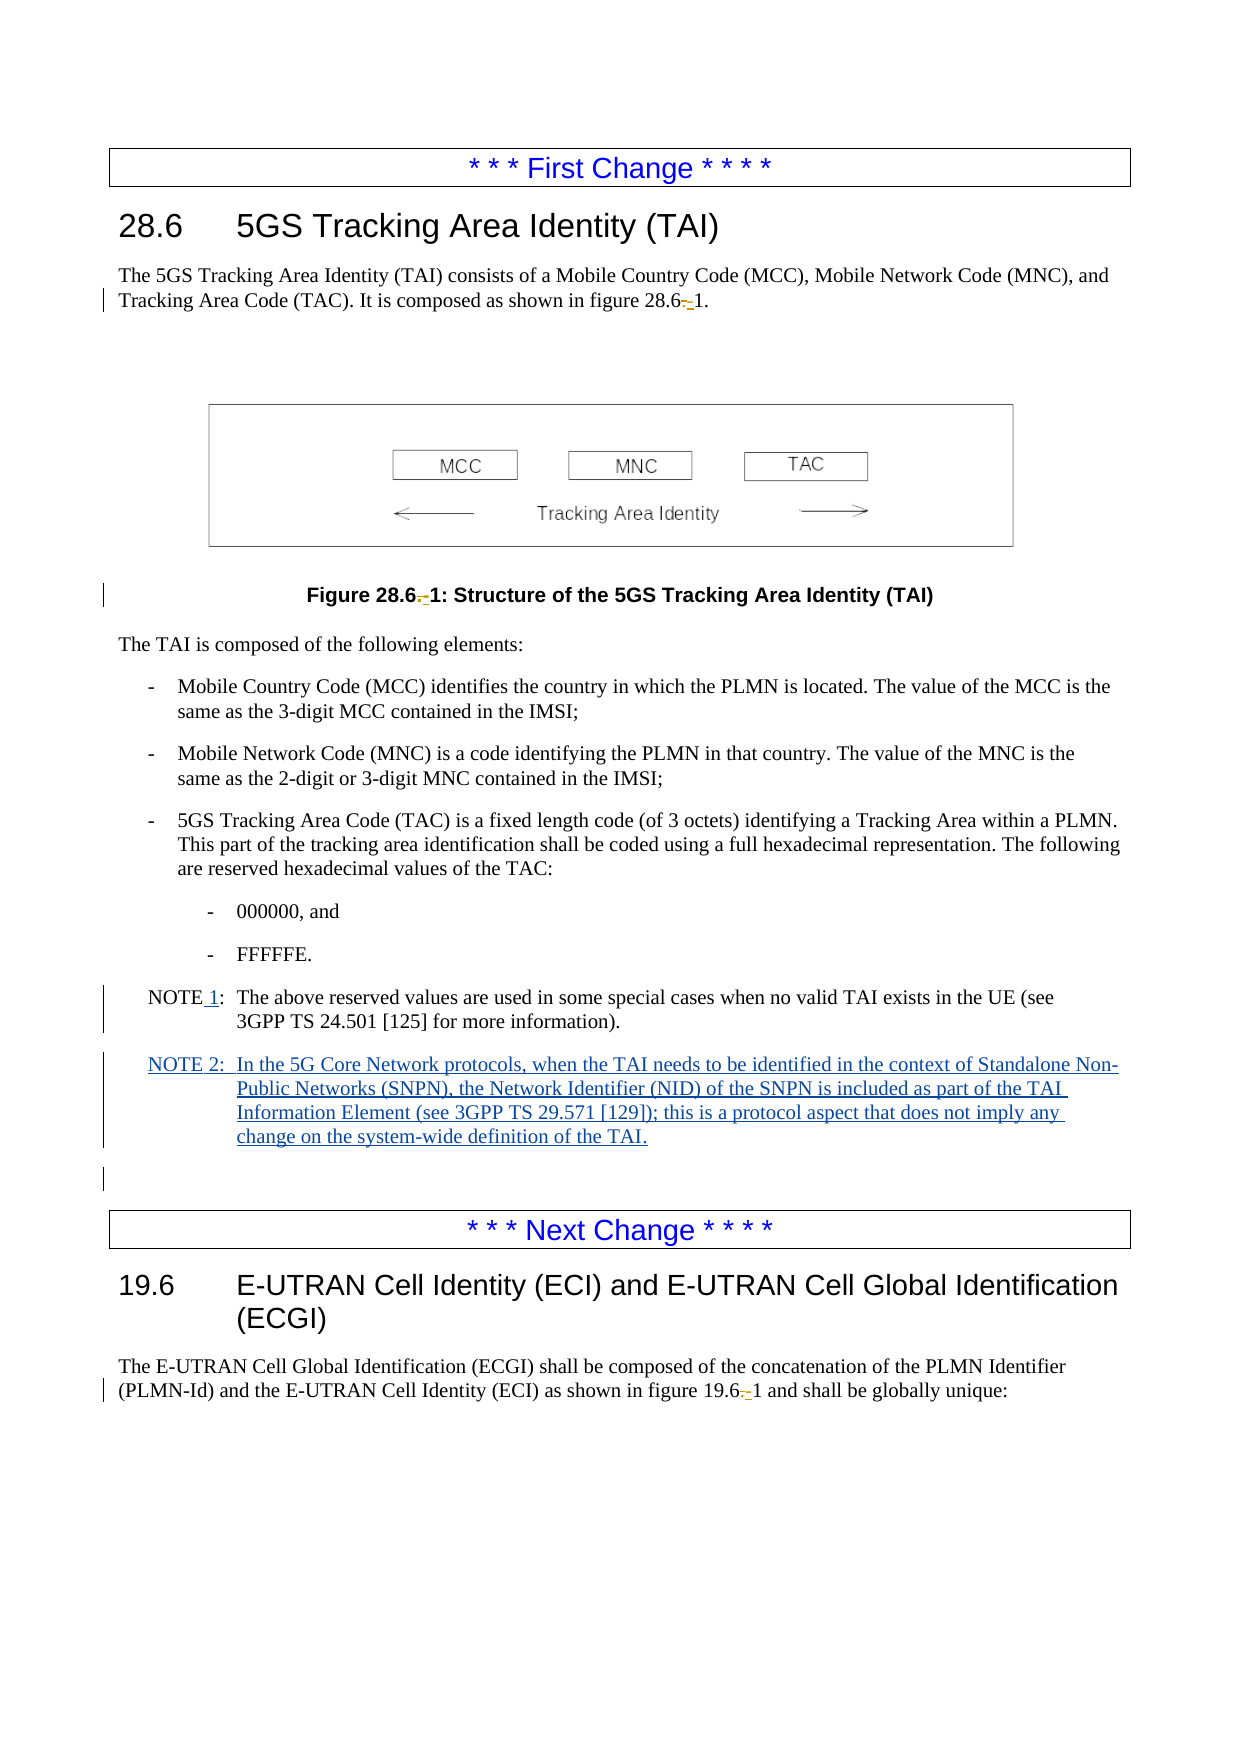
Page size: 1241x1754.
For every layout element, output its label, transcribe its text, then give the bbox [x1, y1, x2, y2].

text - Mobile Network Code (MNC) is a code identifying the PLMN in that country. The value of the MNC is the same as the 2-digit or 3-digit MNC contained in the IMSI; [148, 741, 1122, 789]
text - FFFFFE. [207, 942, 1122, 966]
text The 5GS Tracking Area Identity (TAI) consists of a Mobile Country Code (MCC), Mobile Network Code (MNC), and Tracking Area Code (TAC). It is composed as shown in figure 28.61. [118, 263, 1122, 312]
text - 5GS Tracking Area Code (TAC) is a fixed length code (of 3 octets) identifying a Tracking Area within a PLMN. This part of the tracking area identification shall be coded using a full hexadecimal representation. The following are reserved hexadecimal values of the TAC: [148, 808, 1122, 880]
subtitle 19.6 E-UTRAN Cell Identity (ECI) and E-UTRAN Cell Global Identification (ECGI) [118, 1268, 1122, 1335]
text The E-UTRAN Cell Global Identification (ECGI) shall be composed of the concatenation of the PLMN Identifier (PLMN-Id) and the E-UTRAN Cell Identity (ECI) as shown in figure 19.61 and shall be globally unique: [118, 1354, 1122, 1402]
text * * * Next Change * * * * [110, 1211, 1130, 1248]
text * * * First Change * * * * [110, 149, 1130, 186]
text - 000000, and [207, 899, 1122, 923]
text - Mobile Country Code (MCC) identifies the country in which the PLMN is located. The value of the MCC is the same as the 3-digit MCC contained in the IMSI; [148, 674, 1122, 723]
subtitle 28.6 5GS Tracking Area Identity (TAI) [118, 206, 1122, 245]
text NOTE: The above reserved values are used in some special cases when no valid TAI exists in the UE (see 3GPP TS 24.501 [125] for more information). [148, 985, 1122, 1033]
text The TAI is composed of the following elements: [118, 632, 1122, 656]
text Figure 28.61: Structure of the 5GS Tracking Area Identity (TAI) [118, 583, 1122, 607]
